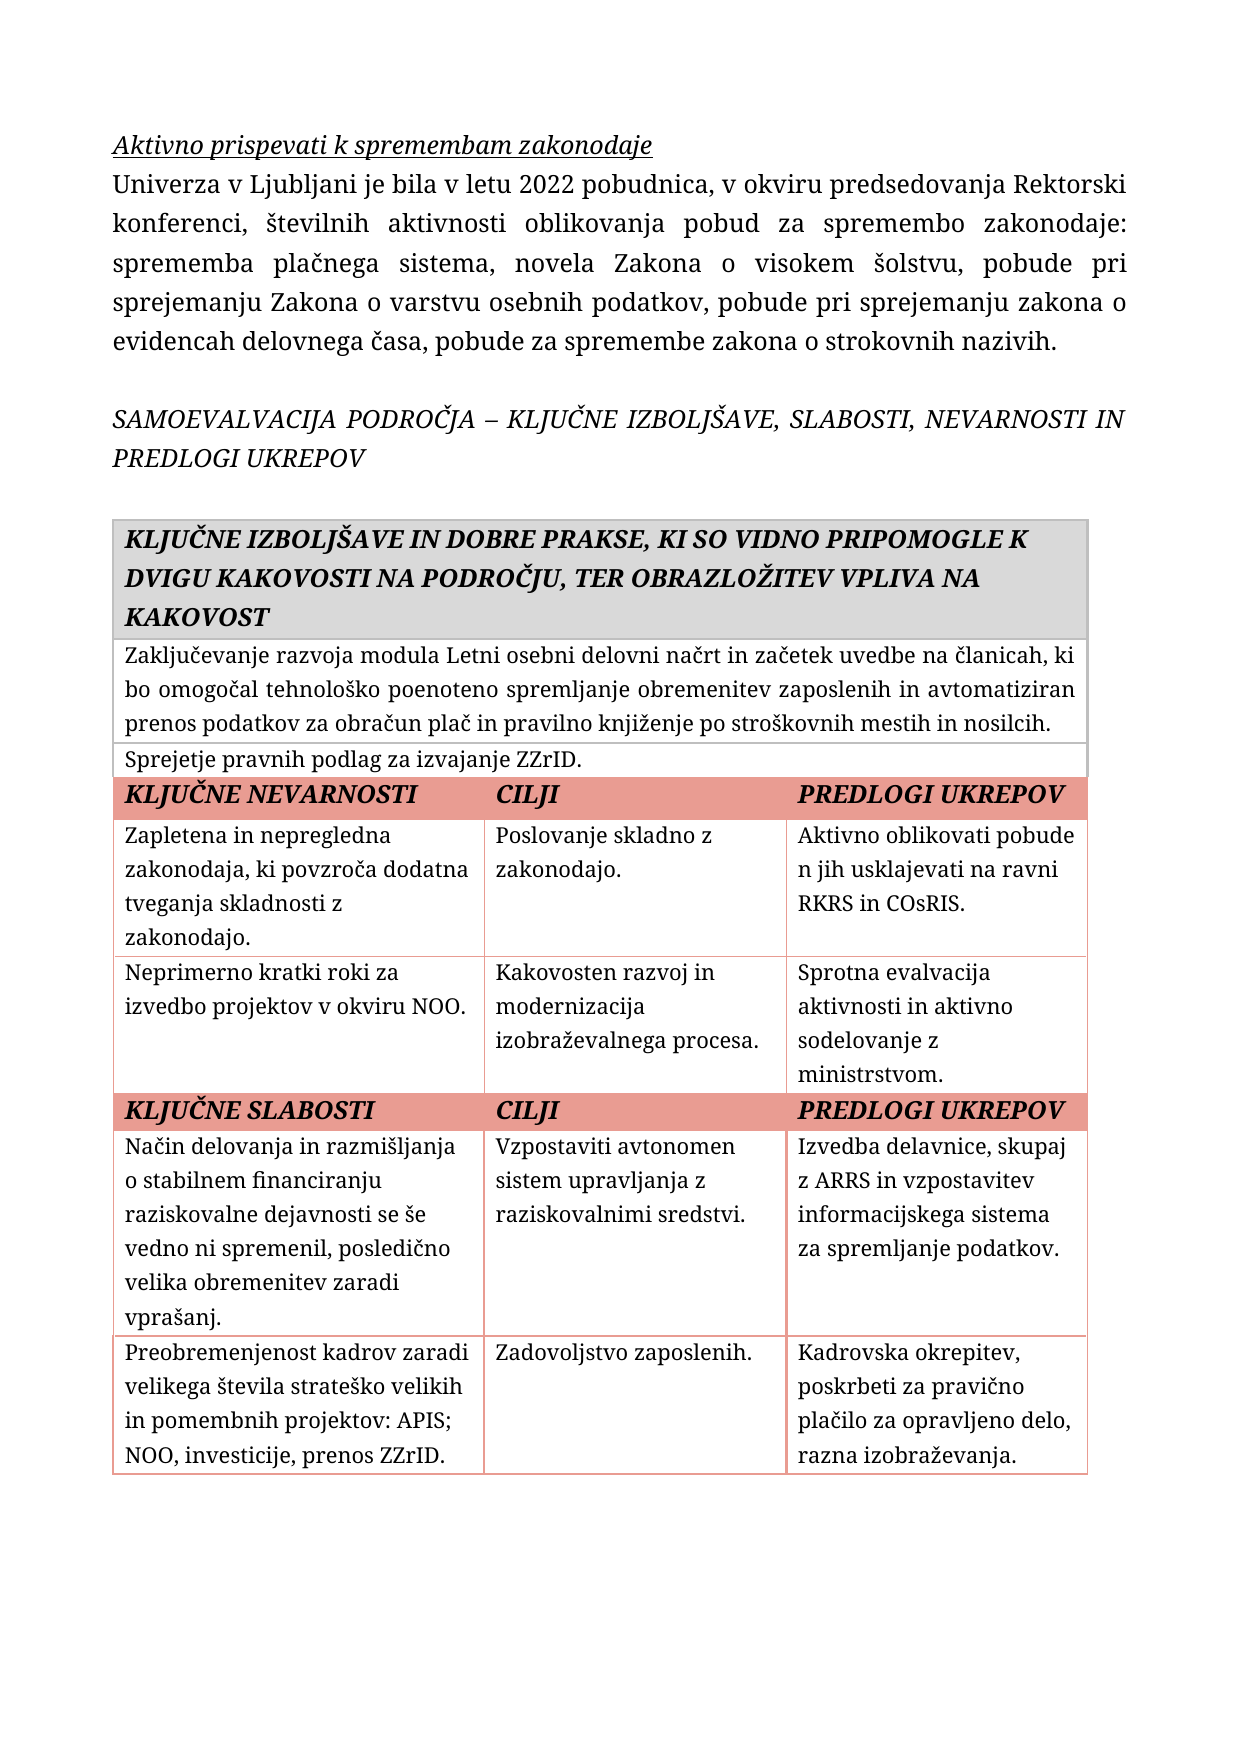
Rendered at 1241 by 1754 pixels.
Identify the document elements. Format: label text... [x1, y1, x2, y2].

table_cell CILJI [485, 1093, 785, 1131]
table_header KLJUČNE IZBOLJŠAVE IN DOBRE PRAKSE, KI SO VIDNO PRIPOMOGLE K DVIGU KAKOVOSTI NA PODROČJU, TER OBRAZLOŽITEV VPLIVA NA KAKOVOST [114, 521, 1086, 638]
table_cell Kadrovska okrepitev, poskrbeti za pravično plačilo za opravljeno delo, razna izobraževanja. [788, 1335, 1087, 1473]
table_cell Aktivno oblikovati pobude n jih usklajevati na ravni RKRS in COsRIS. [787, 820, 1087, 956]
table_cell Izvedba delavnice, skupaj z ARRS in vzpostavitev informacijskega sistema za spremljanje podatkov. [788, 1131, 1087, 1335]
table_cell Način delovanja in razmišljanja o stabilnem financiranju raziskovalne dejavnosti se še vedno ni spremenil, posledično velika obremenitev zaradi vprašanj. [114, 1131, 483, 1335]
table_cell Poslovanje skladno z zakonodajo. [485, 820, 786, 956]
table_cell Neprimerno kratki roki za izvedbo projektov v okviru NOO. [114, 957, 484, 1093]
table_cell PREDLOGI UKREPOV [787, 777, 1087, 820]
text Aktivno prispevati k spremembam zakonodaje [112, 128, 1128, 162]
table_cell PREDLOGI UKREPOV [788, 1093, 1087, 1131]
table_cell KLJUČNE NEVARNOSTI [114, 777, 484, 820]
text SAMOEVALVACIJA PODROČJA – KLJUČNE IZBOLJŠAVE, SLABOSTI, NEVARNOSTI IN PREDLOGI UKREPOV [112, 402, 1128, 475]
table_cell Preobremenjenost kadrov zaradi velikega števila strateško velikih in pomembnih projektov: APIS; NOO, investicije, prenos ZZrID. [114, 1336, 483, 1473]
table_cell CILJI [485, 777, 786, 820]
table_cell Zaključevanje razvoja modula Letni osebni delovni načrt in začetek uvedbe na članicah, ki bo omogočal tehnološko poenoteno spremljanje obremenitev zaposlenih in avtomatiziran prenos podatkov za obračun plač in pravilno knjiženje po stroškovnih mestih in nosilcih. [114, 640, 1086, 742]
table_cell Zapletena in nepregledna zakonodaja, ki povzroča dodatna tveganja skladnosti z zakonodajo. [114, 820, 484, 956]
table_cell Kakovosten razvoj in modernizacija izobraževalnega procesa. [485, 957, 786, 1093]
table_cell KLJUČNE SLABOSTI [114, 1093, 483, 1131]
table_cell Sprejetje pravnih podlag za izvajanje ZZrID. [114, 744, 1086, 777]
table_cell Vzpostaviti avtonomen sistem upravljanja z raziskovalnimi sredstvi. [485, 1131, 785, 1335]
table_cell Sprotna evalvacija aktivnosti in aktivno sodelovanje z ministrstvom. [787, 956, 1087, 1093]
text Univerza v Ljubljani je bila v letu 2022 pobudnica, v okviru predsedovanja Rektorski konferenci, številnih aktivnosti oblikovanja pobud za spremembo zakonodaje: sprememba plačnega sistema, novela Zakona o visokem šolstvu, pobude pri sprejemanju Zakona o varstvu osebnih podatkov, pobude pri sprejemanju zakona o evidencah delovnega časa, pobude za spremembe zakona o strokovnih nazivih. [112, 167, 1128, 358]
table_cell Zadovoljstvo zaposlenih. [485, 1337, 785, 1473]
